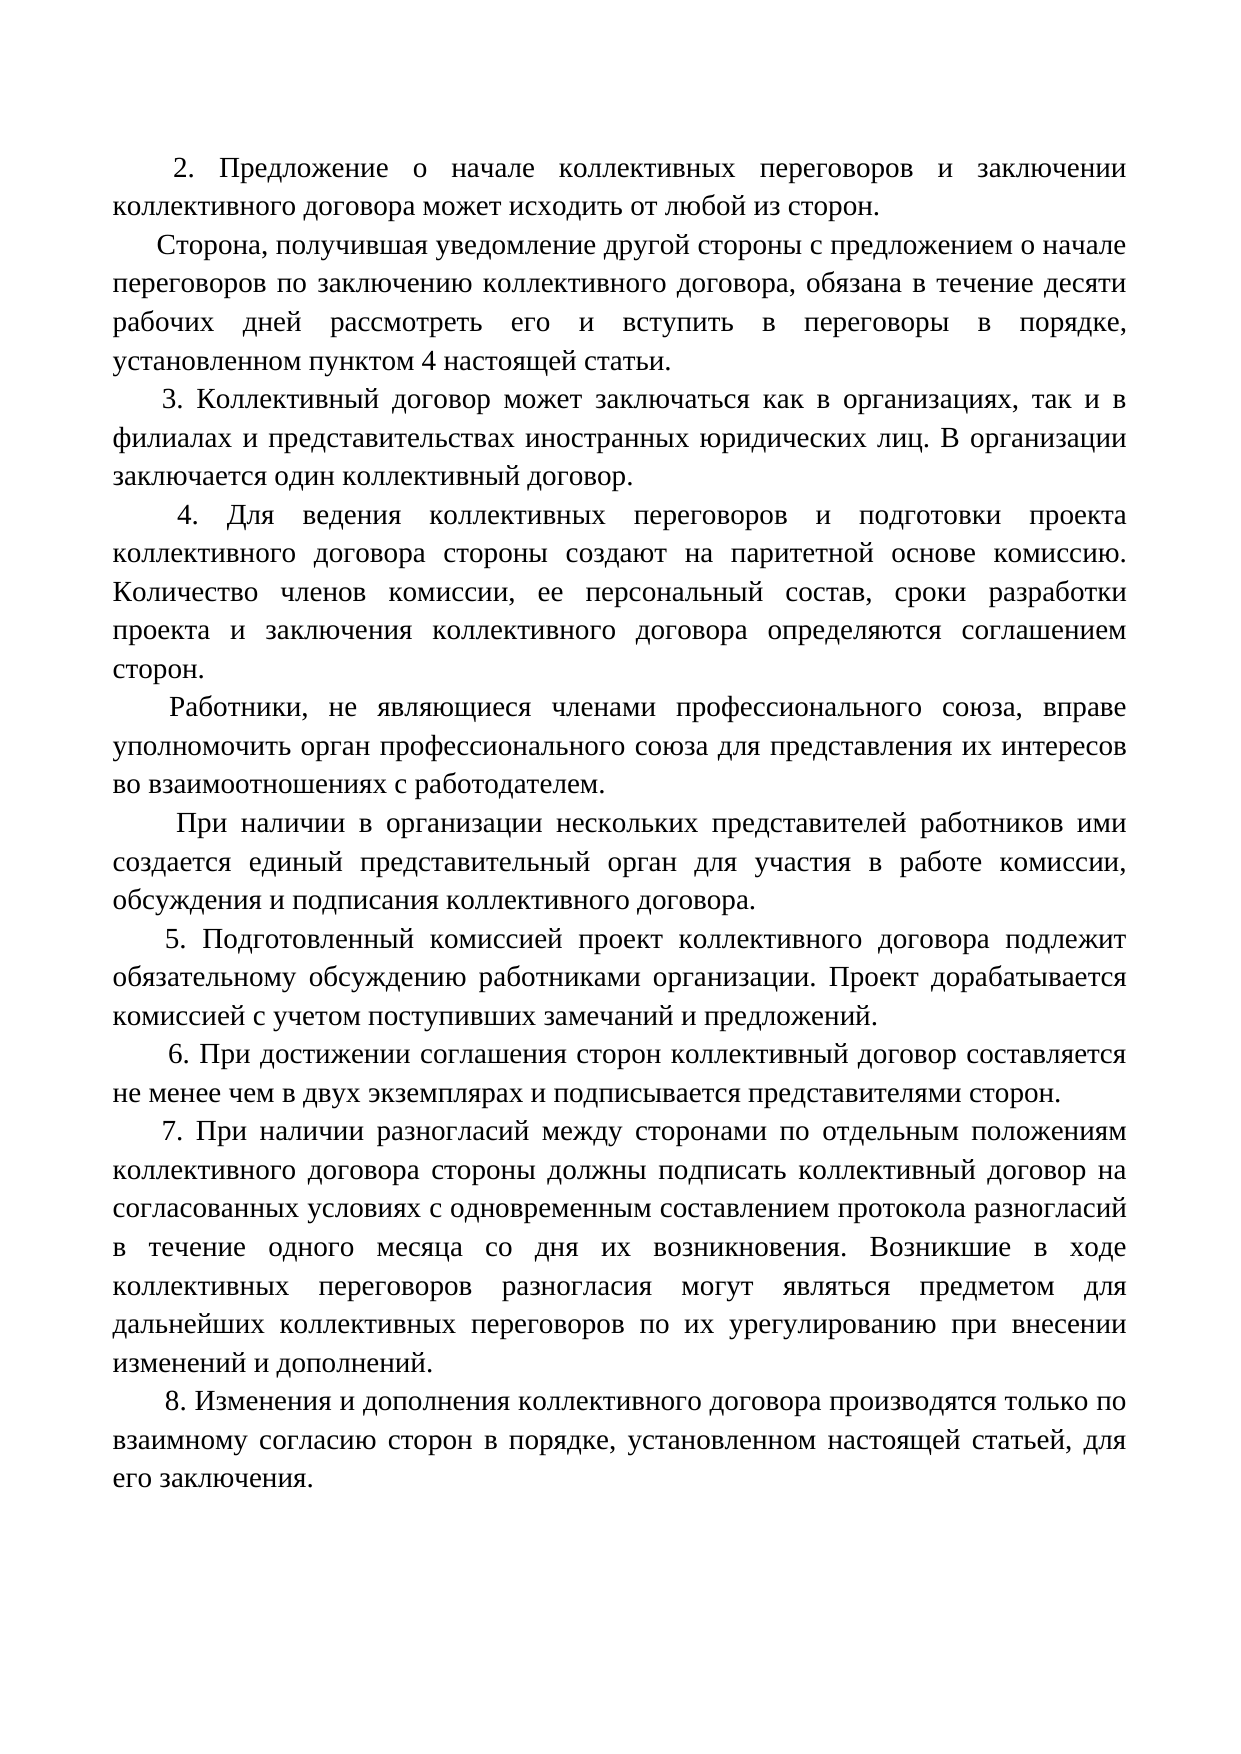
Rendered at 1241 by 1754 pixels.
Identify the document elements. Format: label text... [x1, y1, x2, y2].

text При наличии в организации нескольких представителей работников ими создается единый представительный орган для участия в работе комиссии, обсуждения и подписания коллективного договора. [112, 805, 1128, 916]
text 6. При достижении соглашения сторон коллективный договор составляется не менее чем в двух экземплярах и подписывается представителями сторон. [112, 1036, 1128, 1108]
text 7. При наличии разногласий между сторонами по отдельным положениям коллективного договора стороны должны подписать коллективный договор на согласованных условиях с одновременным составлением протокола разногласий в течение одного месяца со дня их возникновения. Возникшие в ходе коллективных переговоров разногласия могут являться предметом для дальнейших коллективных переговоров по их урегулированию при внесении изменений и дополнений. [112, 1113, 1128, 1378]
text Работники, не являющиеся членами профессионального союза, вправе уполномочить орган профессионального союза для представления их интересов во взаимоотношениях с работодателем. [112, 689, 1128, 800]
text 5. Подготовленный комиссией проект коллективного договора подлежит обязательному обсуждению работниками организации. Проект дорабатывается комиссией с учетом поступивших замечаний и предложений. [112, 921, 1128, 1031]
text 8. Изменения и дополнения коллективного договора производятся только по взаимному согласию сторон в порядке, установленном настоящей статьей, для его заключения. [112, 1383, 1128, 1494]
text 3. Коллективный договор может заключаться как в организациях, так и в филиалах и представительствах иностранных юридических лиц. В организации заключается один коллективный договор. [112, 381, 1128, 492]
text Сторона, получившая уведомление другой стороны с предложением о начале переговоров по заключению коллективного договора, обязана в течение десяти рабочих дней рассмотреть его и вступить в переговоры в порядке, установленном пунктом 4 настоящей статьи. [112, 227, 1128, 376]
text 2. Предложение о начале коллективных переговоров и заключении коллективного договора может исходить от любой из сторон. [112, 150, 1128, 222]
text 4. Для ведения коллективных переговоров и подготовки проекта коллективного договора стороны создают на паритетной основе комиссию. Количество членов комиссии, ее персональный состав, сроки разработки проекта и заключения коллективного договора определяются соглашением сторон. [112, 497, 1128, 684]
